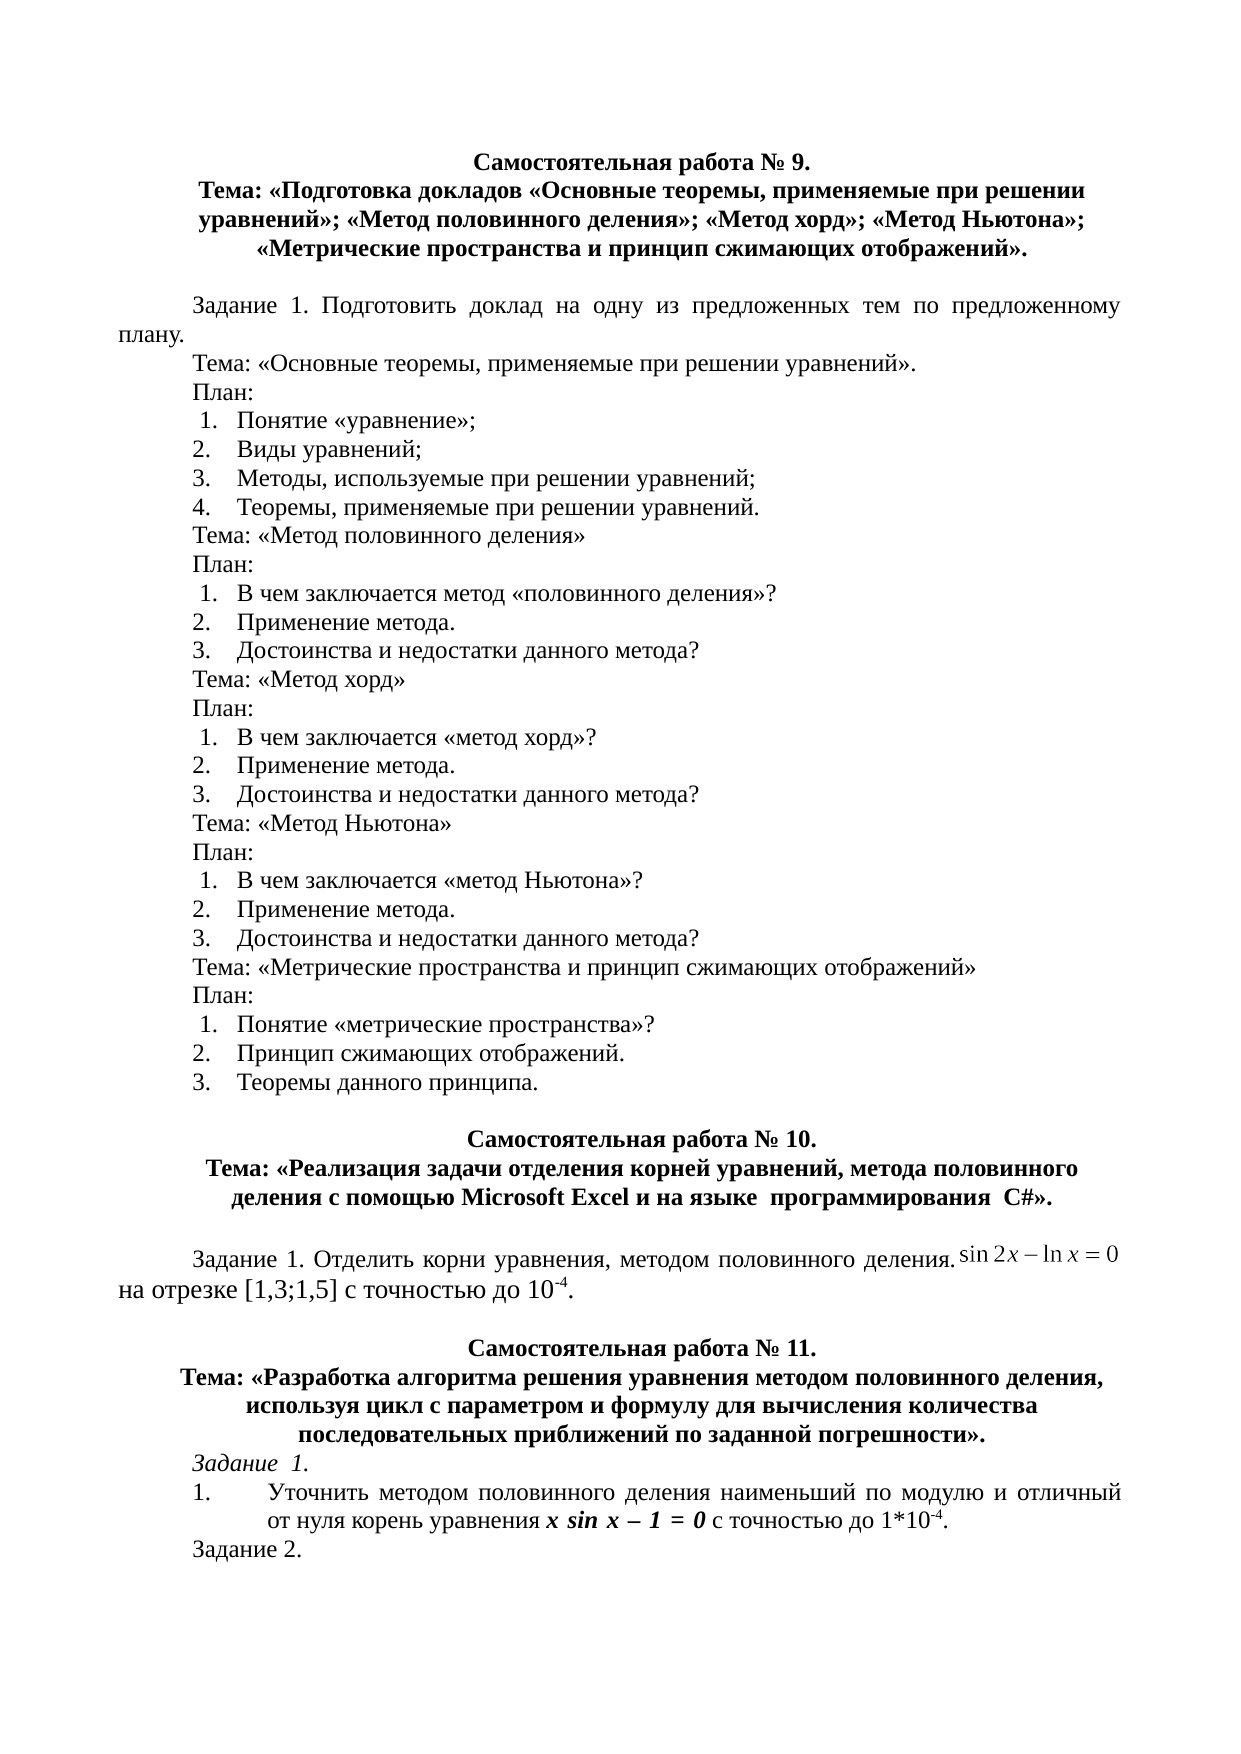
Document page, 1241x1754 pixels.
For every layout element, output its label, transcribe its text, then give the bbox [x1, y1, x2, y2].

list Принцип сжимающих отображений. [118, 1038, 1122, 1067]
text План: [118, 377, 1122, 406]
list Теоремы данного принципа. [118, 1067, 1122, 1096]
text Тема: «Подготовка докладов «Основные теоремы, применяемые при решении уравнений»; «Метод половинного деления»; «Метод хорд»; «Метод Ньютона»; «Метрические пространства и принцип сжимающих отображений». [162, 176, 1122, 262]
text Тема: «Метод хорд» [118, 664, 1122, 693]
list Методы, используемые при решении уравнений; [118, 463, 1122, 492]
text Тема: «Реализация задачи отделения корней уравнений, метода половинного деления с помощью Microsoft Excel и на языке программирования С#». [162, 1153, 1122, 1211]
text План: [118, 549, 1122, 578]
list Понятие «уравнение»; [199, 406, 1122, 434]
text Тема: «Основные теоремы, применяемые при решении уравнений». [118, 348, 1122, 377]
text Самостоятельная работа № 9. [162, 147, 1122, 176]
text Тема: «Метод половинного деления» [118, 521, 1122, 549]
list Применение метода. [118, 607, 1122, 636]
text Тема: «Метод Ньютона» [118, 808, 1122, 837]
picture [956, 1239, 1123, 1268]
text Самостоятельная работа № 10. [162, 1124, 1122, 1153]
text Самостоятельная работа № 11. [162, 1333, 1122, 1362]
list Понятие «метрические пространства»? [199, 1009, 1122, 1038]
text План: [118, 981, 1122, 1009]
list В чем заключается «метод хорд»? [199, 722, 1122, 751]
text Тема: «Метрические пространства и принцип сжимающих отображений» [118, 952, 1122, 981]
list В чем заключается «метод Ньютона»? [199, 866, 1122, 894]
list В чем заключается метод «половинного деления»? [199, 578, 1122, 607]
list Уточнить методом половинного деления наименьший по модулю и отличный от нуля корень уравнения x sin x – 1 = 0 с точностью до 1*10-4. [192, 1477, 1122, 1534]
text Задание 2. [118, 1534, 1122, 1563]
text Задание 1. [118, 1448, 1122, 1477]
list Достоинства и недостатки данного метода? [118, 923, 1122, 952]
text Тема: «Разработка алгоритма решения уравнения методом половинного деления, используя цикл с параметром и формулу для вычисления количества последовательных приближений по заданной погрешности». [162, 1362, 1122, 1448]
list Применение метода. [118, 751, 1122, 779]
list Достоинства и недостатки данного метода? [118, 636, 1122, 664]
text План: [118, 837, 1122, 866]
text План: [118, 693, 1122, 722]
list Теоремы, применяемые при решении уравнений. [118, 492, 1122, 521]
list Применение метода. [118, 894, 1122, 923]
text Задание 1. Подготовить доклад на одну из предложенных тем по предложенному плану. [118, 291, 1122, 348]
list Виды уравнений; [118, 434, 1122, 463]
list Достоинства и недостатки данного метода? [118, 779, 1122, 808]
text Задание 1. Отделить корни уравнения, методом половинного деления.на отрезке [1,3;1,5] с точностью до 10-4. [118, 1239, 1122, 1304]
